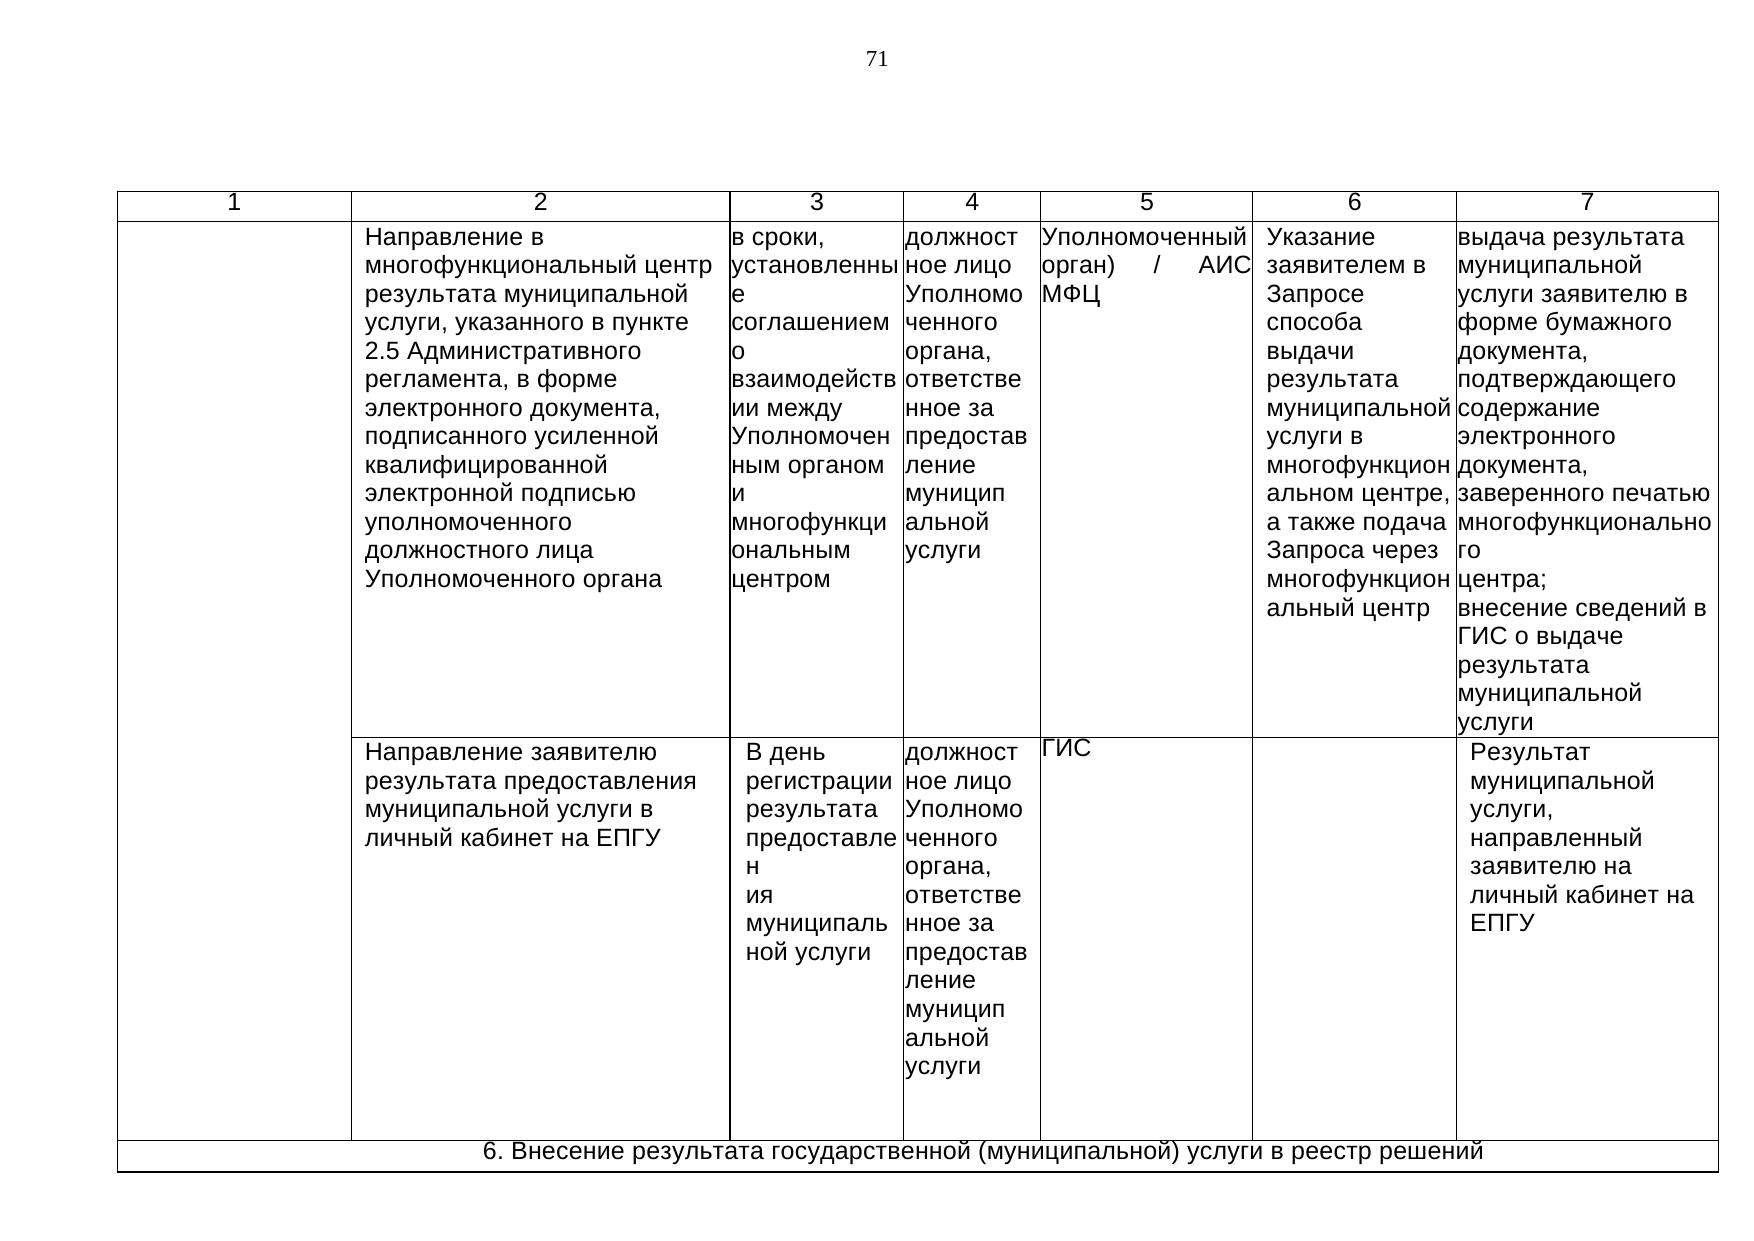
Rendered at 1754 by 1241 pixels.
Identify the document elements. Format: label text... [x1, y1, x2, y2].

table_cell Уполномоченный орган) / АИС МФЦ [1041, 222, 1252, 737]
table_cell 6. Внесение результата государственной (муниципальной) услуги в реестр решений [118, 1141, 1718, 1171]
table_cell Указание заявителем в Запросе способа выдачи результата муниципальной услуги в многофункцион альном центре, а также подача Запроса через многофункцион альный центр [1253, 222, 1456, 737]
table_cell Результат муниципальной услуги, направленный заявителю на личный кабинет на ЕПГУ [1457, 738, 1718, 1140]
table_cell В день регистрации результата предоставлен ия муниципаль ной услуги [731, 738, 903, 1140]
table_cell Направление в многофункциональный центр результата муниципальной услуги, указанного в пункте 2.5 Административного регламента, в форме электронного документа, подписанного усиленной квалифицированной электронной подписью уполномоченного должностного лица Уполномоченного органа [352, 222, 729, 737]
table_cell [904, 738, 1040, 1140]
table_header 3 [731, 192, 903, 221]
table_cell выдача результата муниципальной услуги заявителю в форме бумажного документа, подтверждающего содержание электронного документа, заверенного печатью многофункционального центра; внесение сведений в ГИС о выдаче результата муниципальной услуги [1457, 222, 1718, 737]
table_header 7 [1457, 192, 1718, 221]
table_header 5 [1041, 192, 1252, 221]
table_header 1 [118, 192, 351, 221]
table_cell в сроки, установленные соглашением о взаимодействии между Уполномочен ным органом и многофункци ональным центром [731, 222, 903, 737]
table_header 4 [904, 192, 1040, 221]
table_cell [1253, 738, 1456, 1140]
table_cell должност ное лицо Уполномо ченного органа, ответстве нное за предостав ление муницип альной услуги [904, 222, 1040, 737]
table_cell [118, 222, 351, 1140]
table_cell Направление заявителю результата предоставления муниципальной услуги в личный кабинет на ЕПГУ [352, 738, 729, 1140]
table_header 2 [352, 192, 729, 221]
table_cell ГИС [1041, 738, 1252, 1140]
table_header 6 [1253, 192, 1456, 221]
